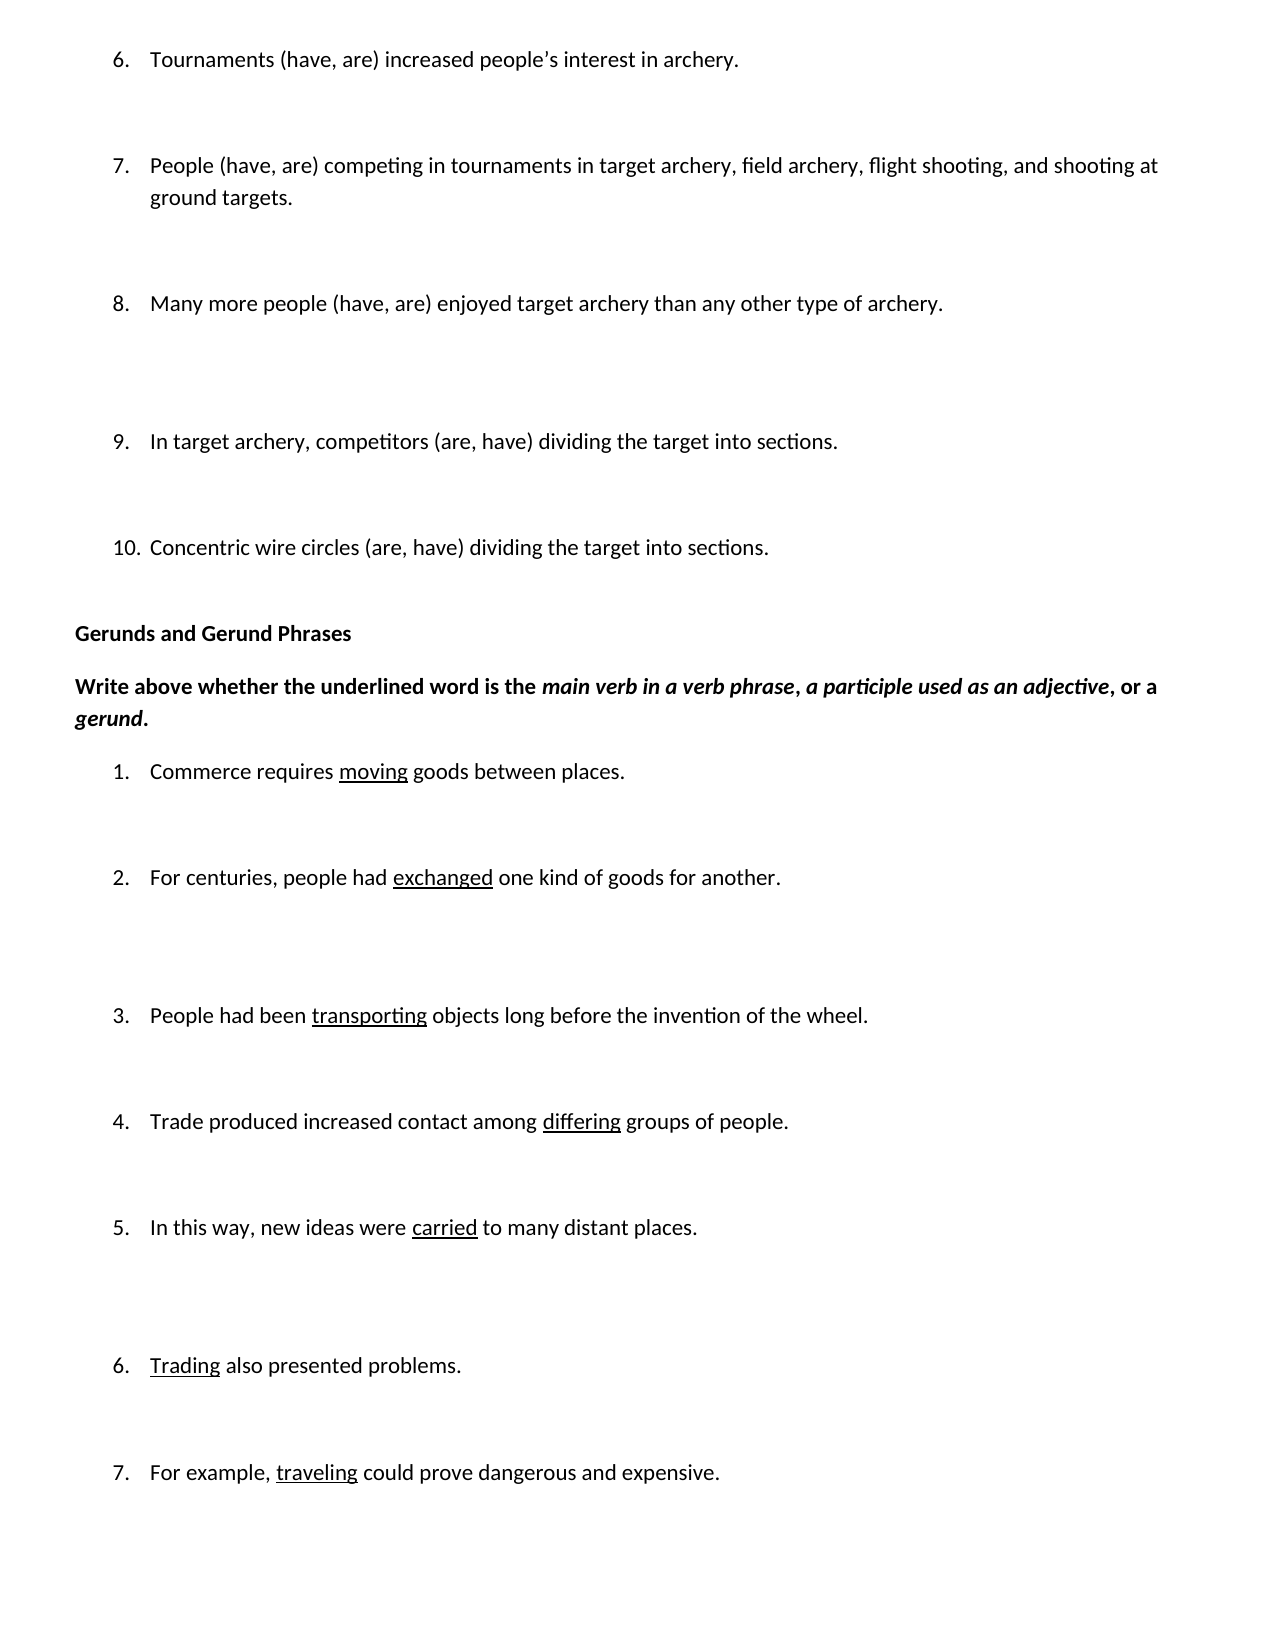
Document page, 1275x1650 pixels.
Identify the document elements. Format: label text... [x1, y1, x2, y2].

text Gerunds and Gerund Phrases [75, 619, 1200, 647]
list Concentric wire circles (are, have) dividing the target into sections. [112, 533, 1200, 562]
list Commerce requires moving goods between places. [112, 757, 1200, 785]
list Trade produced increased contact among differing groups of people. [112, 1107, 1200, 1135]
list People had been transporting objects long before the invention of the wheel. [112, 1001, 1200, 1029]
list For example, traveling could prove dangerous and expensive. [112, 1458, 1200, 1486]
list In this way, new ideas were carried to many distant places. [112, 1213, 1200, 1241]
text Write above whether the underlined word is the main verb in a verb phrase, a participle used as an adjective, or a gerund. [75, 672, 1200, 732]
list Trading also presented problems. [112, 1352, 1200, 1379]
list Tournaments (have, are) increased people’s interest in archery. [112, 45, 1200, 73]
list In target archery, competitors (are, have) dividing the target into sections. [112, 427, 1200, 456]
list For centuries, people had exchanged one kind of goods for another. [112, 863, 1200, 891]
list Many more people (have, are) enjoyed target archery than any other type of archery. [112, 289, 1200, 317]
list People (have, are) competing in tournaments in target archery, field archery, flight shooting, and shooting at ground targets. [112, 151, 1200, 211]
